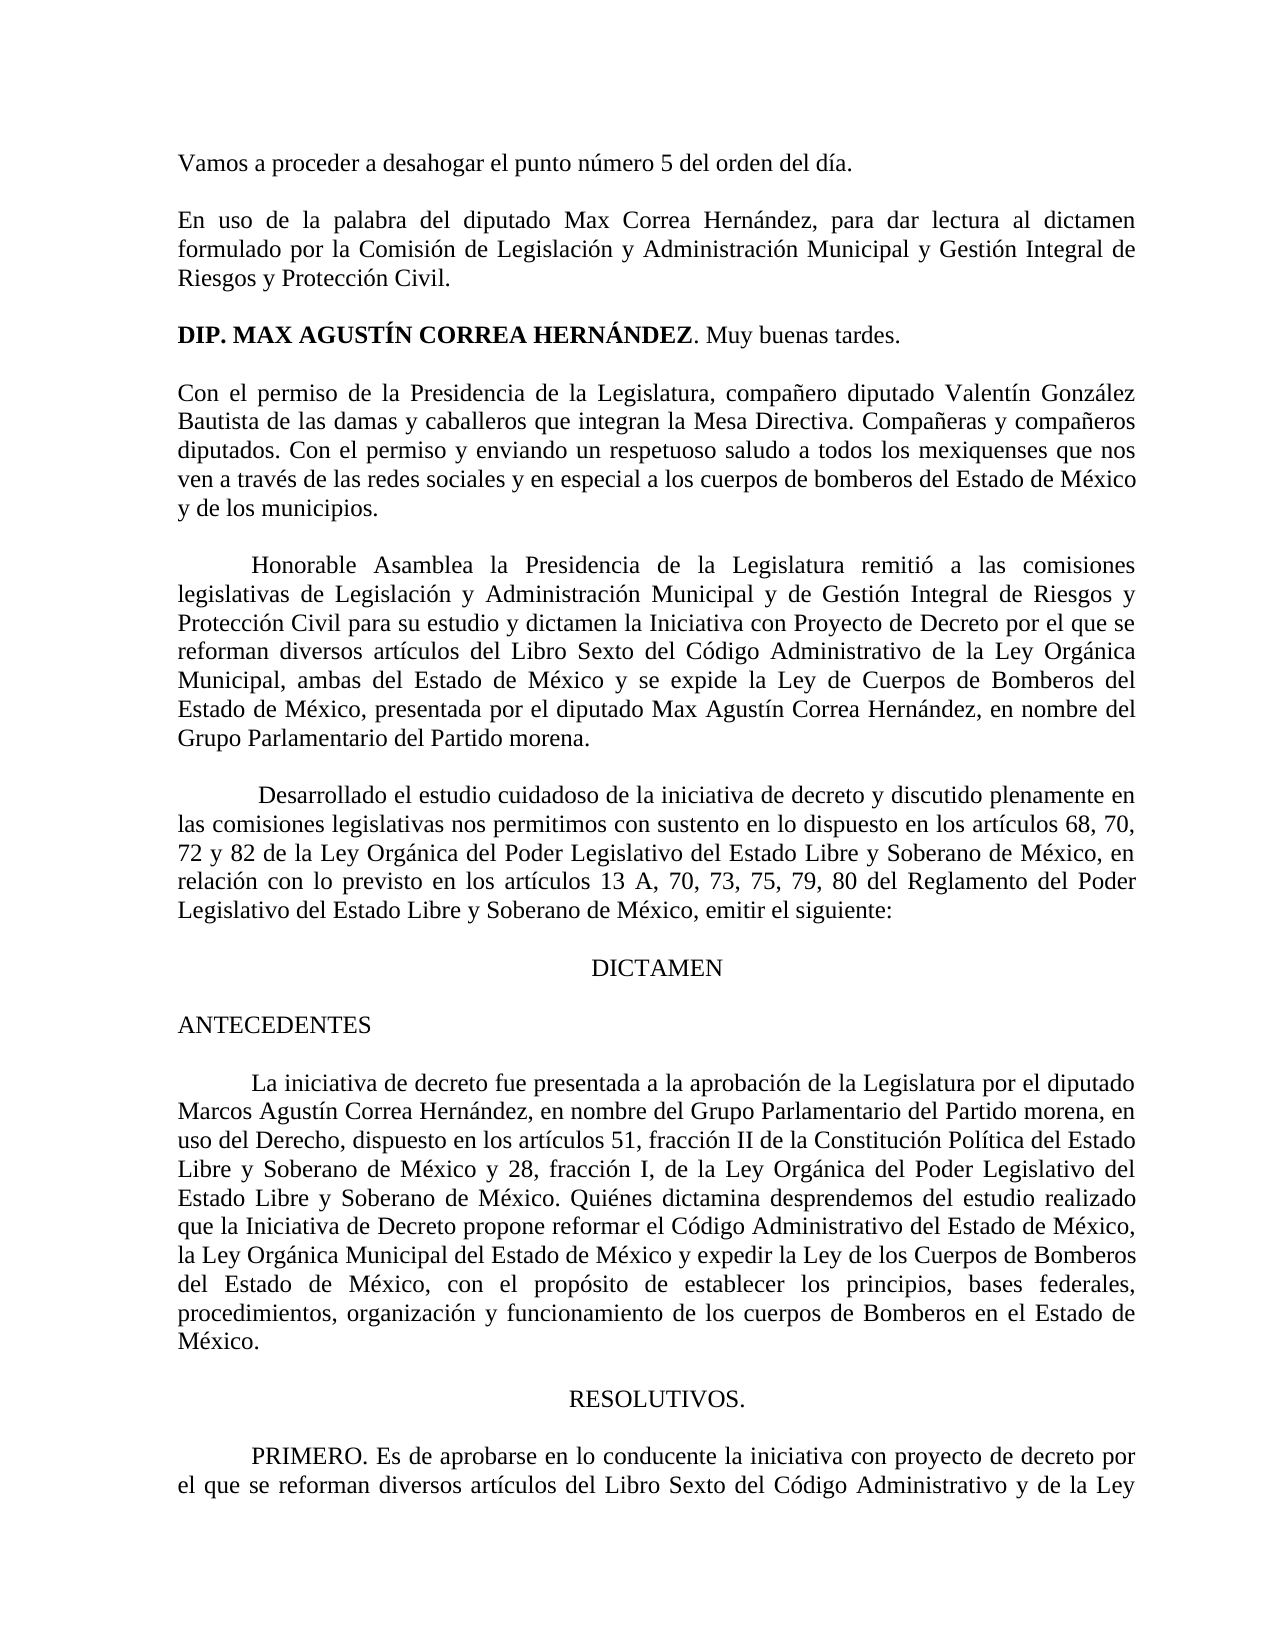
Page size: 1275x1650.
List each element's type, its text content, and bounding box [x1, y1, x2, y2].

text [177, 1441, 1137, 1499]
text Honorable Asamblea la Presidencia de la Legislatura remitió a las comisiones legislativas de Legislación y Administración Municipal y de Gestión Integral de Riesgos y Protección Civil para su estudio y dictamen la Iniciativa con Proyecto de Decreto por el que se reforman diversos artículos del Libro Sexto del Código Administrativo de la Ley Orgánica Municipal, ambas del Estado de México y se expide la Ley de Cuerpos de Bomberos del Estado de México, presentada por el diputado Max Agustín Correa Hernández, en nombre del Grupo Parlamentario del Partido morena. [177, 550, 1137, 751]
text En uso de la palabra del diputado Max Correa Hernández, para dar lectura al dictamen formulado por la Comisión de Legislación y Administración Municipal y Gestión Integral de Riesgos y Protección Civil. [177, 205, 1137, 291]
text Desarrollado el estudio cuidadoso de la iniciativa de decreto y discutido plenamente en las comisiones legislativas nos permitimos con sustento en lo dispuesto en los artículos 68, 70, 72 y 82 de la Ley Orgánica del Poder Legislativo del Estado Libre y Soberano de México, en relación con lo previsto en los artículos 13 A, 70, 73, 75, 79, 80 del Reglamento del Poder Legislativo del Estado Libre y Soberano de México, emitir el siguiente: [177, 780, 1137, 924]
text Con el permiso de la Presidencia de la Legislatura, compañero diputado Valentín González Bautista de las damas y caballeros que integran la Mesa Directiva. Compañeras y compañeros diputados. Con el permiso y enviando un respetuoso saludo a todos los mexiquenses que nos ven a través de las redes sociales y en especial a los cuerpos de bomberos del Estado de México y de los municipios. [177, 378, 1137, 521]
text DICTAMEN [177, 953, 1137, 981]
text DIP. MAX AGUSTÍN CORREA HERNÁNDEZ. Muy buenas tardes. [177, 320, 1137, 349]
text RESOLUTIVOS. [177, 1384, 1137, 1413]
text Vamos a proceder a desahogar el punto número 5 del orden del día. [177, 148, 1137, 176]
text ANTECEDENTES [177, 1010, 1137, 1039]
text La iniciativa de decreto fue presentada a la aprobación de la Legislatura por el diputado Marcos Agustín Correa Hernández, en nombre del Grupo Parlamentario del Partido morena, en uso del Derecho, dispuesto en los artículos 51, fracción II de la Constitución Política del Estado Libre y Soberano de México y 28, fracción I, de la Ley Orgánica del Poder Legislativo del Estado Libre y Soberano de México. Quiénes dictamina desprendemos del estudio realizado que la Iniciativa de Decreto propone reformar el Código Administrativo del Estado de México, la Ley Orgánica Municipal del Estado de México y expedir la Ley de los Cuerpos de Bomberos del Estado de México, con el propósito de establecer los principios, bases federales, procedimientos, organización y funcionamiento de los cuerpos de Bomberos en el Estado de México. [177, 1068, 1137, 1355]
